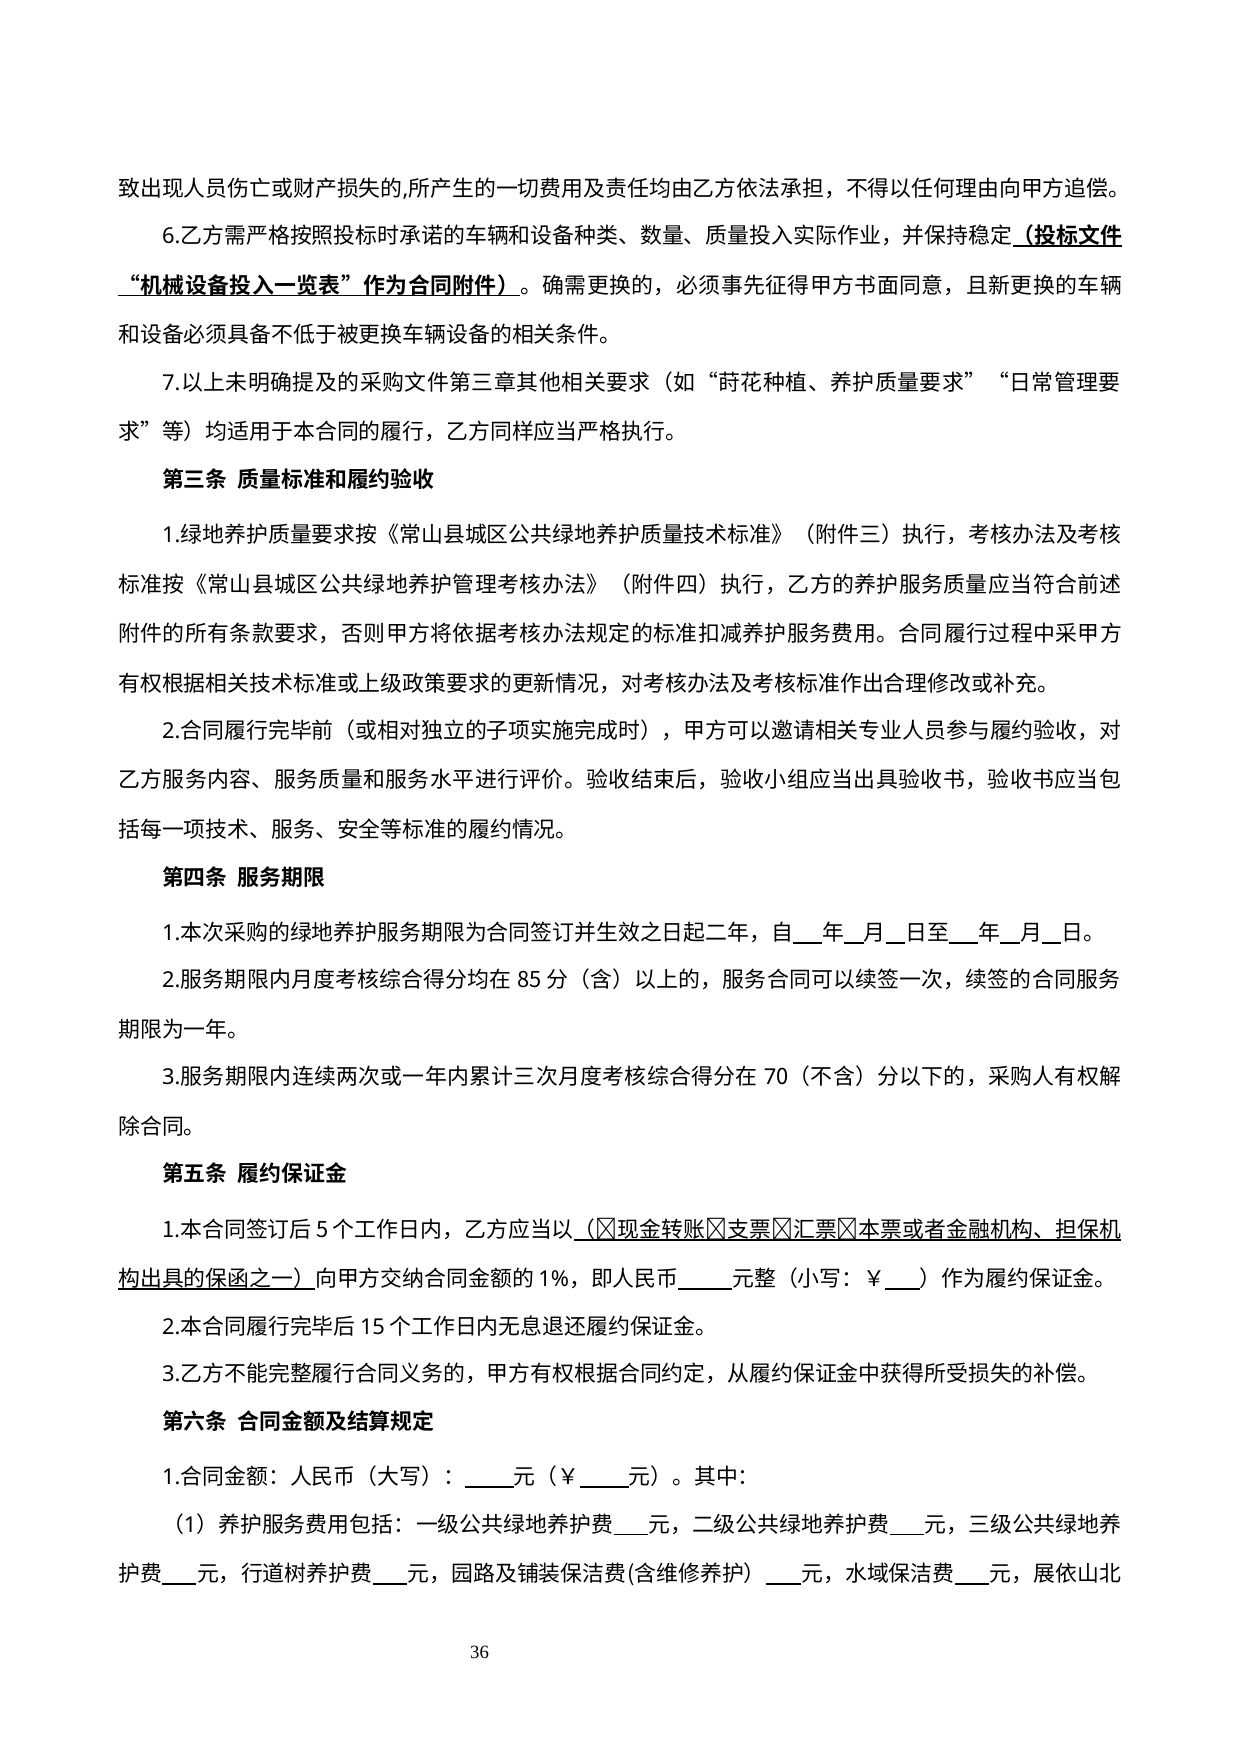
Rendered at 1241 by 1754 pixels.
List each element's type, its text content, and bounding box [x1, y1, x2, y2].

text 1.本次采购的绿地养护服务期限为合同签订并生效之日起二年，自 年 月 日至 年 月 日。 [118, 911, 1122, 951]
text 第四条 服务期限 [118, 856, 1122, 895]
text 第六条 合同金额及结算规定 [118, 1400, 1122, 1439]
text 2.合同履行完毕前（或相对独立的子项实施完成时），甲方可以邀请相关专业人员参与履约验收，对乙方服务内容、服务质量和服务水平进行评价。验收结束后，验收小组应当出具验收书，验收书应当包括每一项技术、服务、安全等标准的履约情况。 [118, 709, 1122, 848]
text 1.本合同签订后5个工作日内，乙方应当以（现金转账支票汇票本票或者金融机构、担保机构出具的保函之一）向甲方交纳合同金额的1%，即人民币 元整（小写：￥ ）作为履约保证金。 [118, 1208, 1122, 1297]
text 第三条 质量标准和履约验收 [118, 458, 1122, 497]
text 第五条 履约保证金 [118, 1152, 1122, 1192]
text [118, 167, 1122, 206]
text 6.乙方需严格按照投标时承诺的车辆和设备种类、数量、质量投入实际作业，并保持稳定（投标文件“机械设备投入一览表”作为合同附件）。确需更换的，必须事先征得甲方书面同意，且新更换的车辆和设备必须具备不低于被更换车辆设备的相关条件。 [118, 214, 1122, 353]
text 7.以上未明确提及的采购文件第三章其他相关要求（如“莳花种植、养护质量要求”“日常管理要求”等）均适用于本合同的履行，乙方同样应当严格执行。 [118, 361, 1122, 450]
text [118, 1503, 1122, 1592]
text 1.合同金额：人民币（大写）： 元（￥ 元）。其中： [118, 1455, 1122, 1495]
text 3.服务期限内连续两次或一年内累计三次月度考核综合得分在70（不含）分以下的，采购人有权解除合同。 [118, 1055, 1122, 1144]
text 2.服务期限内月度考核综合得分均在85分（含）以上的，服务合同可以续签一次，续签的合同服务期限为一年。 [118, 958, 1122, 1047]
text 3.乙方不能完整履行合同义务的，甲方有权根据合同约定，从履约保证金中获得所受损失的补偿。 [118, 1352, 1122, 1392]
text 2.本合同履行完毕后15个工作日内无息退还履约保证金。 [118, 1305, 1122, 1344]
text 1.绿地养护质量要求按《常山县城区公共绿地养护质量技术标准》（附件三）执行，考核办法及考核标准按《常山县城区公共绿地养护管理考核办法》（附件四）执行，乙方的养护服务质量应当符合前述附件的所有条款要求，否则甲方将依据考核办法规定的标准扣减养护服务费用。合同履行过程中采甲方有权根据相关技术标准或上级政策要求的更新情况，对考核办法及考核标准作出合理修改或补充。 [118, 513, 1122, 701]
